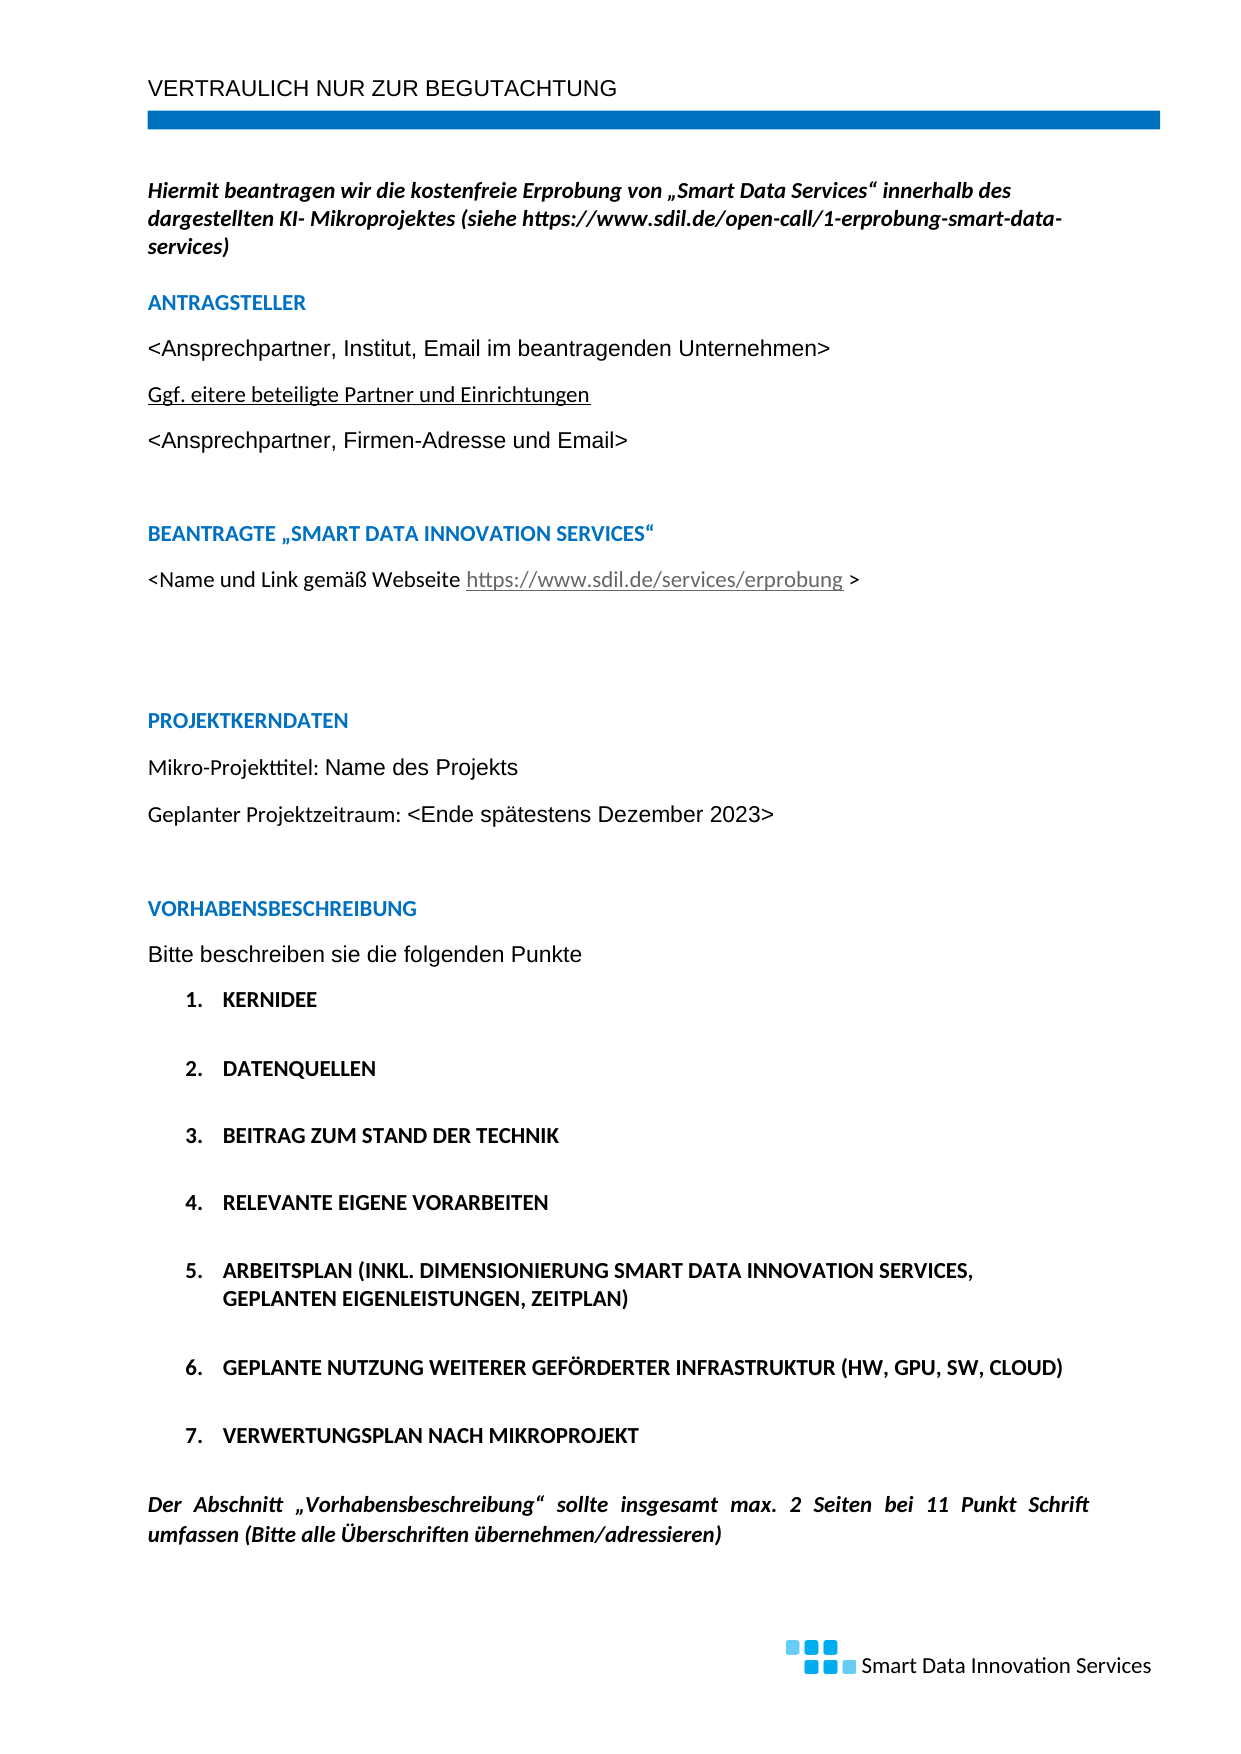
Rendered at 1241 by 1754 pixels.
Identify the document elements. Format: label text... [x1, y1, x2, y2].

picture [785, 1640, 857, 1674]
list Hiermit beantragen wir die kostenfreie Erprobung von „Smart Data Services“ innerhalb des dargestellten KI- Mikroprojektes (siehe https://www.sdil.de/open-call/1-erprobung-smart-data-services) [148, 176, 1092, 260]
text Beantragte „SMart DAta Innovation Services“ [148, 519, 1092, 547]
text ANtragsteller [148, 288, 1092, 316]
text Mikro-Projekttitel: [148, 753, 1092, 781]
text Ggf. eitere beteiligte Partner und Einrichtungen [148, 380, 1092, 408]
text projektKERNDaten [148, 706, 1092, 734]
text <Name und Link gemäß Webseite https://www.sdil.de/services/erprobung > [148, 566, 1092, 593]
text Geplanter Projektzeitraum: [148, 800, 1092, 828]
text Vorhabensbeschreibung [148, 894, 1092, 922]
